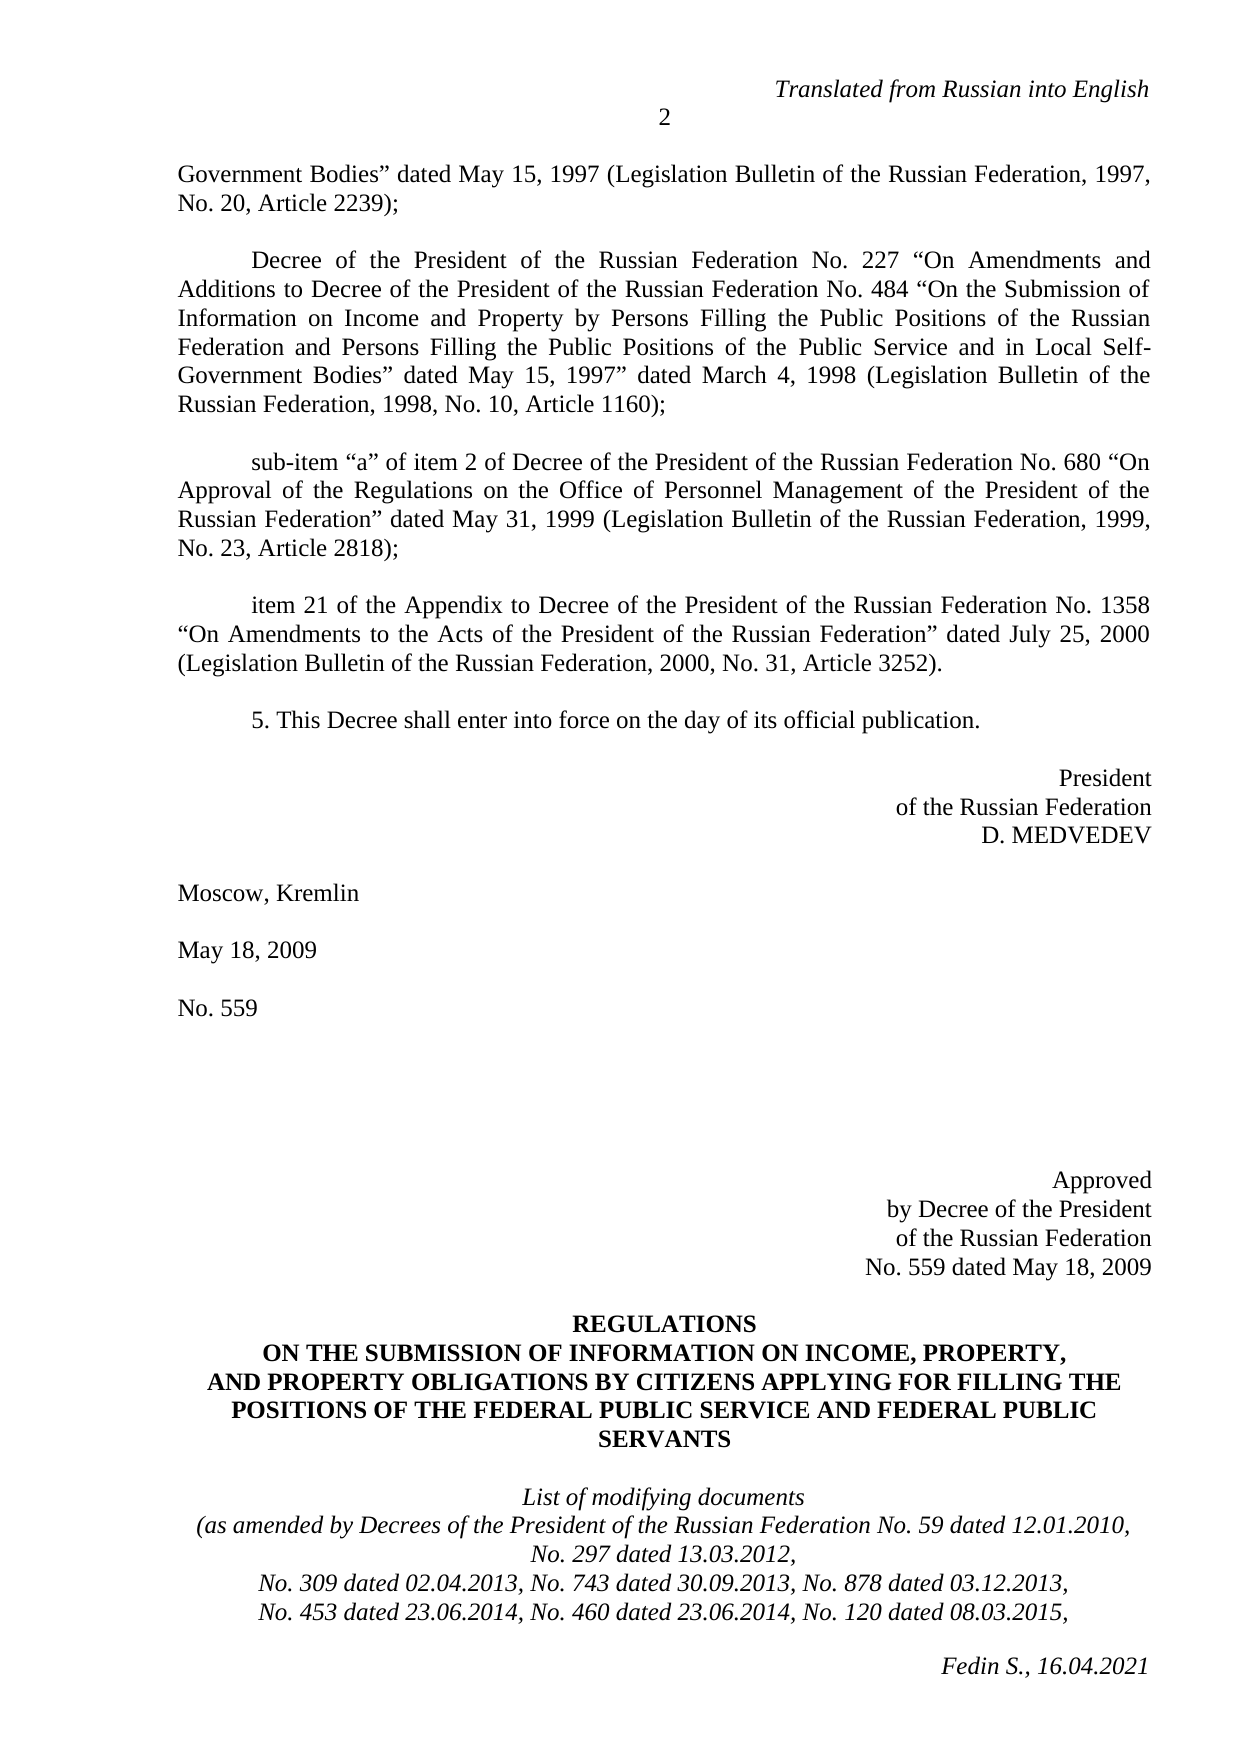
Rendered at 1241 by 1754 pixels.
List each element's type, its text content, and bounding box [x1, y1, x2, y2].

text item 21 of the Appendix to Decree of the President of the Russian Federation No. 1358 “On Amendments to the Acts of the President of the Russian Federation” dated July 25, 2000 (Legislation Bulletin of the Russian Federation, 2000, No. 31, Article 3252). [177, 591, 1152, 677]
text No. 559 [177, 993, 1152, 1022]
text Decree of the President of the Russian Federation No. 227 “On Amendments and Additions to Decree of the President of the Russian Federation No. 484 “On the Submission of Information on Income and Property by Persons Filling the Public Positions of the Russian Federation and Persons Filling the Public Positions of the Public Service and in Local Self-Government Bodies” dated May 15, 1997” dated March 4, 1998 (Legislation Bulletin of the Russian Federation, 1998, No. 10, Article 1160); [177, 246, 1152, 418]
text 5. This Decree shall enter into force on the day of its official publication. [177, 706, 1152, 734]
text No. 453 dated 23.06.2014, No. 460 dated 23.06.2014, No. 120 dated 08.03.2015, [177, 1597, 1152, 1626]
text No. 559 dated May 18, 2009 [177, 1252, 1152, 1281]
text List of modifying documents [177, 1482, 1152, 1511]
text AND PROPERTY OBLIGATIONS BY CITIZENS APPLYING FOR FILLING THE POSITIONS OF THE FEDERAL PUBLIC SERVICE AND FEDERAL PUBLIC SERVANTS [177, 1367, 1152, 1453]
text sub-item “a” of item 2 of Decree of the President of the Russian Federation No. 680 “On Approval of the Regulations on the Office of Personnel Management of the President of the Russian Federation” dated May 31, 1999 (Legislation Bulletin of the Russian Federation, 1999, No. 23, Article 2818); [177, 447, 1152, 562]
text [177, 159, 1152, 217]
text (as amended by Decrees of the President of the Russian Federation No. 59 dated 12.01.2010, No. 297 dated 13.03.2012, [177, 1511, 1152, 1568]
text May 18, 2009 [177, 936, 1152, 964]
text of the Russian Federation [177, 792, 1152, 821]
text of the Russian Federation [177, 1223, 1152, 1252]
text President [177, 763, 1152, 792]
text by Decree of the President [177, 1194, 1152, 1223]
text ON THE SUBMISSION OF INFORMATION ON INCOME, PROPERTY, [177, 1338, 1152, 1367]
text REGULATIONS [177, 1309, 1152, 1338]
text No. 309 dated 02.04.2013, No. 743 dated 30.09.2013, No. 878 dated 03.12.2013, [177, 1568, 1152, 1597]
text Approved [177, 1166, 1152, 1194]
text D. MEDVEDEV [177, 821, 1152, 849]
text Moscow, Kremlin [177, 878, 1152, 907]
